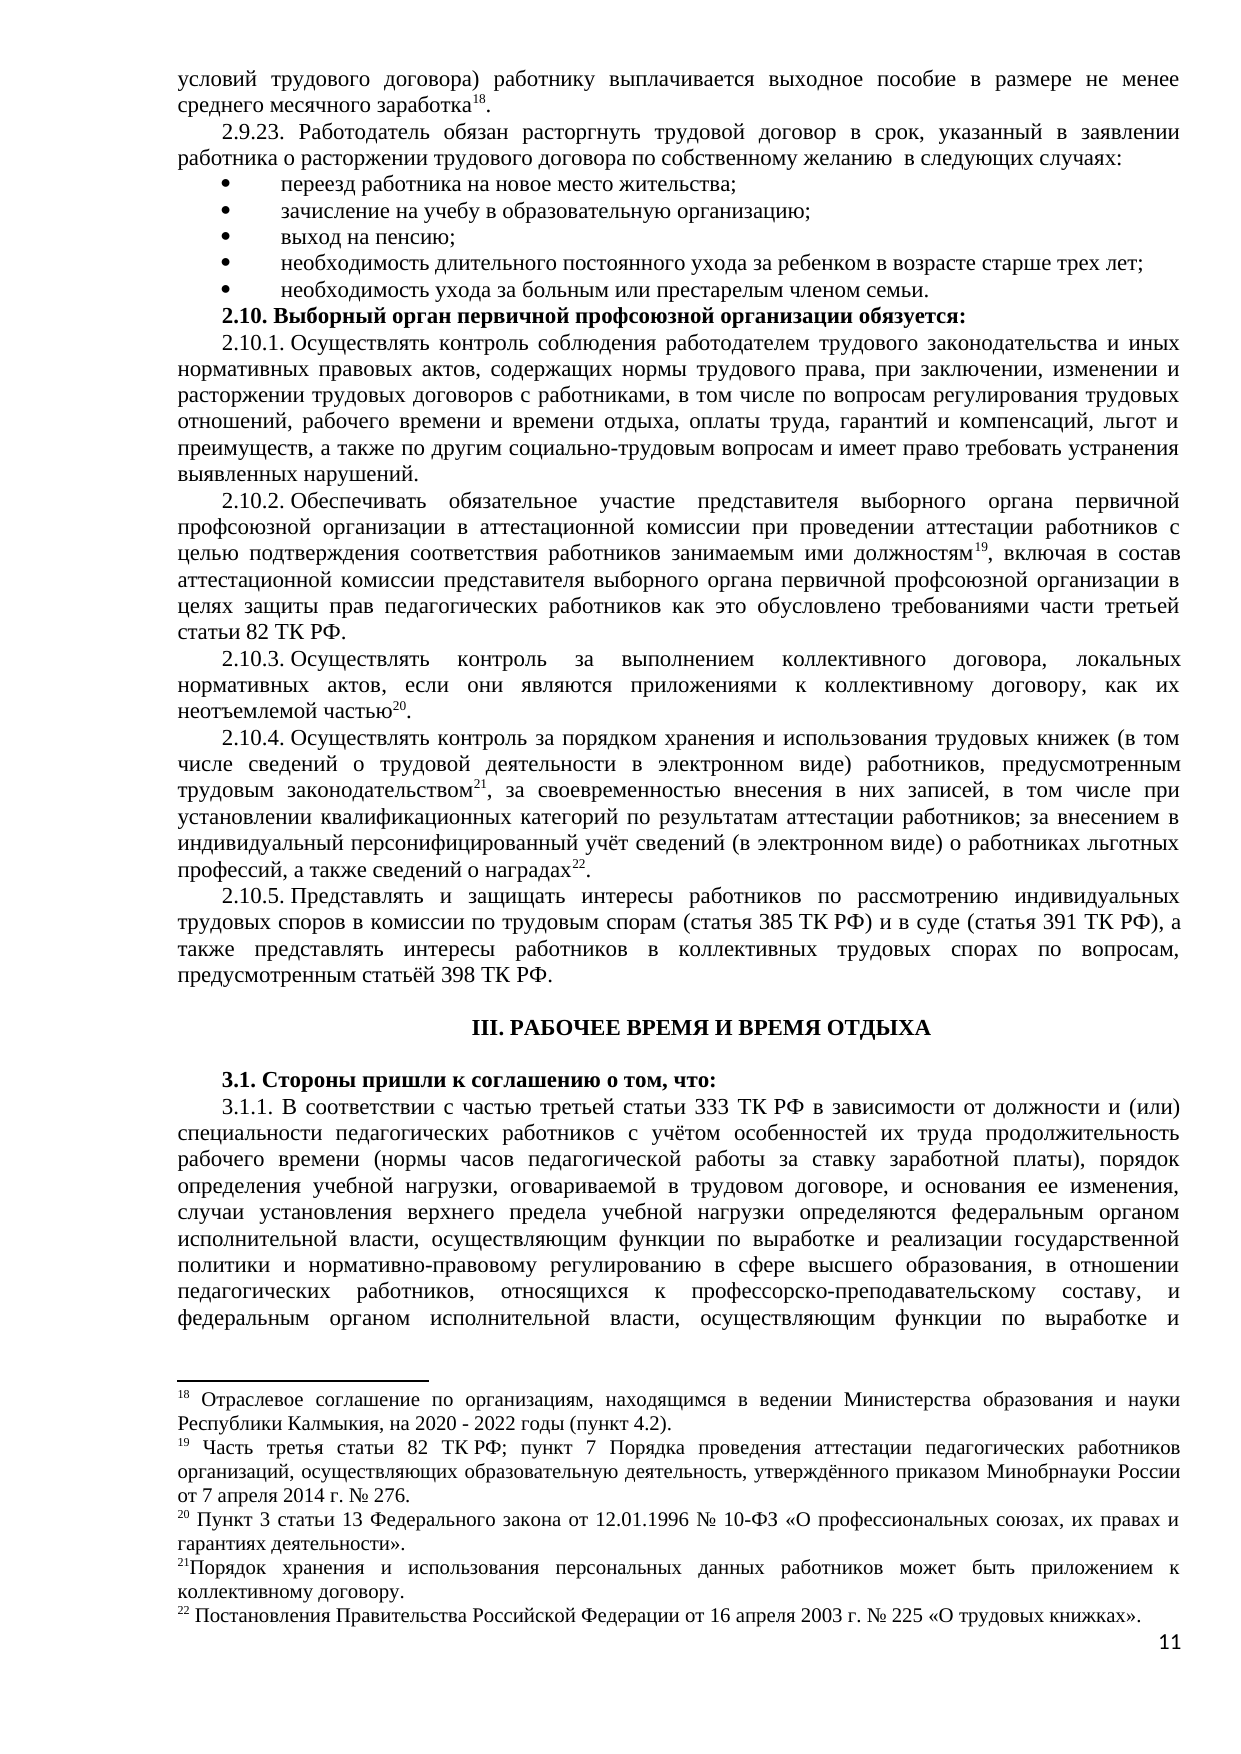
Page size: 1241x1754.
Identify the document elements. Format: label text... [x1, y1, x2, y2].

text 2.10. Выборный орган первичной профсоюзной организации обязуется: [177, 302, 1181, 328]
text 2.10.2. Обеспечивать обязательное участие представителя выборного органа первичной профсоюзной организации в аттестационной комиссии при проведении аттестации работников с целью подтверждения соответствия работников занимаемым ими должностям, включая в состав аттестационной комиссии представителя выборного органа первичной профсоюзной организации в целях защиты прав педагогических работников как это обусловлено требованиями части третьей статьи 82 ТК РФ. [177, 487, 1181, 645]
text 2.10.5. Представлять и защищать интересы работников по рассмотрению индивидуальных трудовых споров в комиссии по трудовым спорам (статья 385 ТК РФ) и в суде (статья 391 ТК РФ), а также представлять интересы работников в коллективных трудовых спорах по вопросам, предусмотренным статьёй 398 ТК РФ. [177, 882, 1181, 987]
text 2.10.1. Осуществлять контроль соблюдения работодателем трудового законодательства и иных нормативных правовых актов, содержащих нормы трудового права, при заключении, изменении и расторжении трудовых договоров с работниками, в том числе по вопросам регулирования трудовых отношений, рабочего времени и времени отдыха, оплаты труда, гарантий и компенсаций, льгот и преимуществ, а также по другим социально-трудовым вопросам и имеет право требовать устранения выявленных нарушений. [177, 328, 1181, 487]
list зачисление на учебу в образовательную организацию; [177, 197, 1181, 223]
text 2.10.3. Осуществлять контроль за выполнением коллективного договора, локальных нормативных актов, если они являются приложениями к коллективному договору, как их неотъемлемой частью. [177, 645, 1181, 724]
text 2.10.4. Осуществлять контроль за порядком хранения и использования трудовых книжек (в том числе сведений о трудовой деятельности в электронном виде) работников, предусмотренным трудовым законодательством, за своевременностью внесения в них записей, в том числе при установлении квалификационных категорий по результатам аттестации работников; за внесением в индивидуальный персонифицированный учёт сведений (в электронном виде) о работниках льготных профессий, а также сведений о наградах. [177, 724, 1181, 882]
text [177, 65, 1181, 118]
text 2.9.23. Работодатель обязан расторгнуть трудовой договор в срок, указанный в заявлении работника о расторжении трудового договора по собственному желанию в следующих случаях: [177, 118, 1181, 170]
text III. РАБОЧЕЕ ВРЕМЯ И ВРЕМЯ ОТДЫХА [177, 1014, 1181, 1040]
text 3.1. Стороны пришли к соглашению о том, что: [177, 1066, 1181, 1093]
list переезд работника на новое место жительства; [177, 170, 1181, 197]
list необходимость длительного постоянного ухода за ребенком в возрасте старше трех лет; [177, 249, 1181, 276]
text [177, 1093, 1181, 1330]
list выход на пенсию; [177, 223, 1181, 249]
list необходимость ухода за больным или престарелым членом семьи. [177, 276, 1181, 302]
